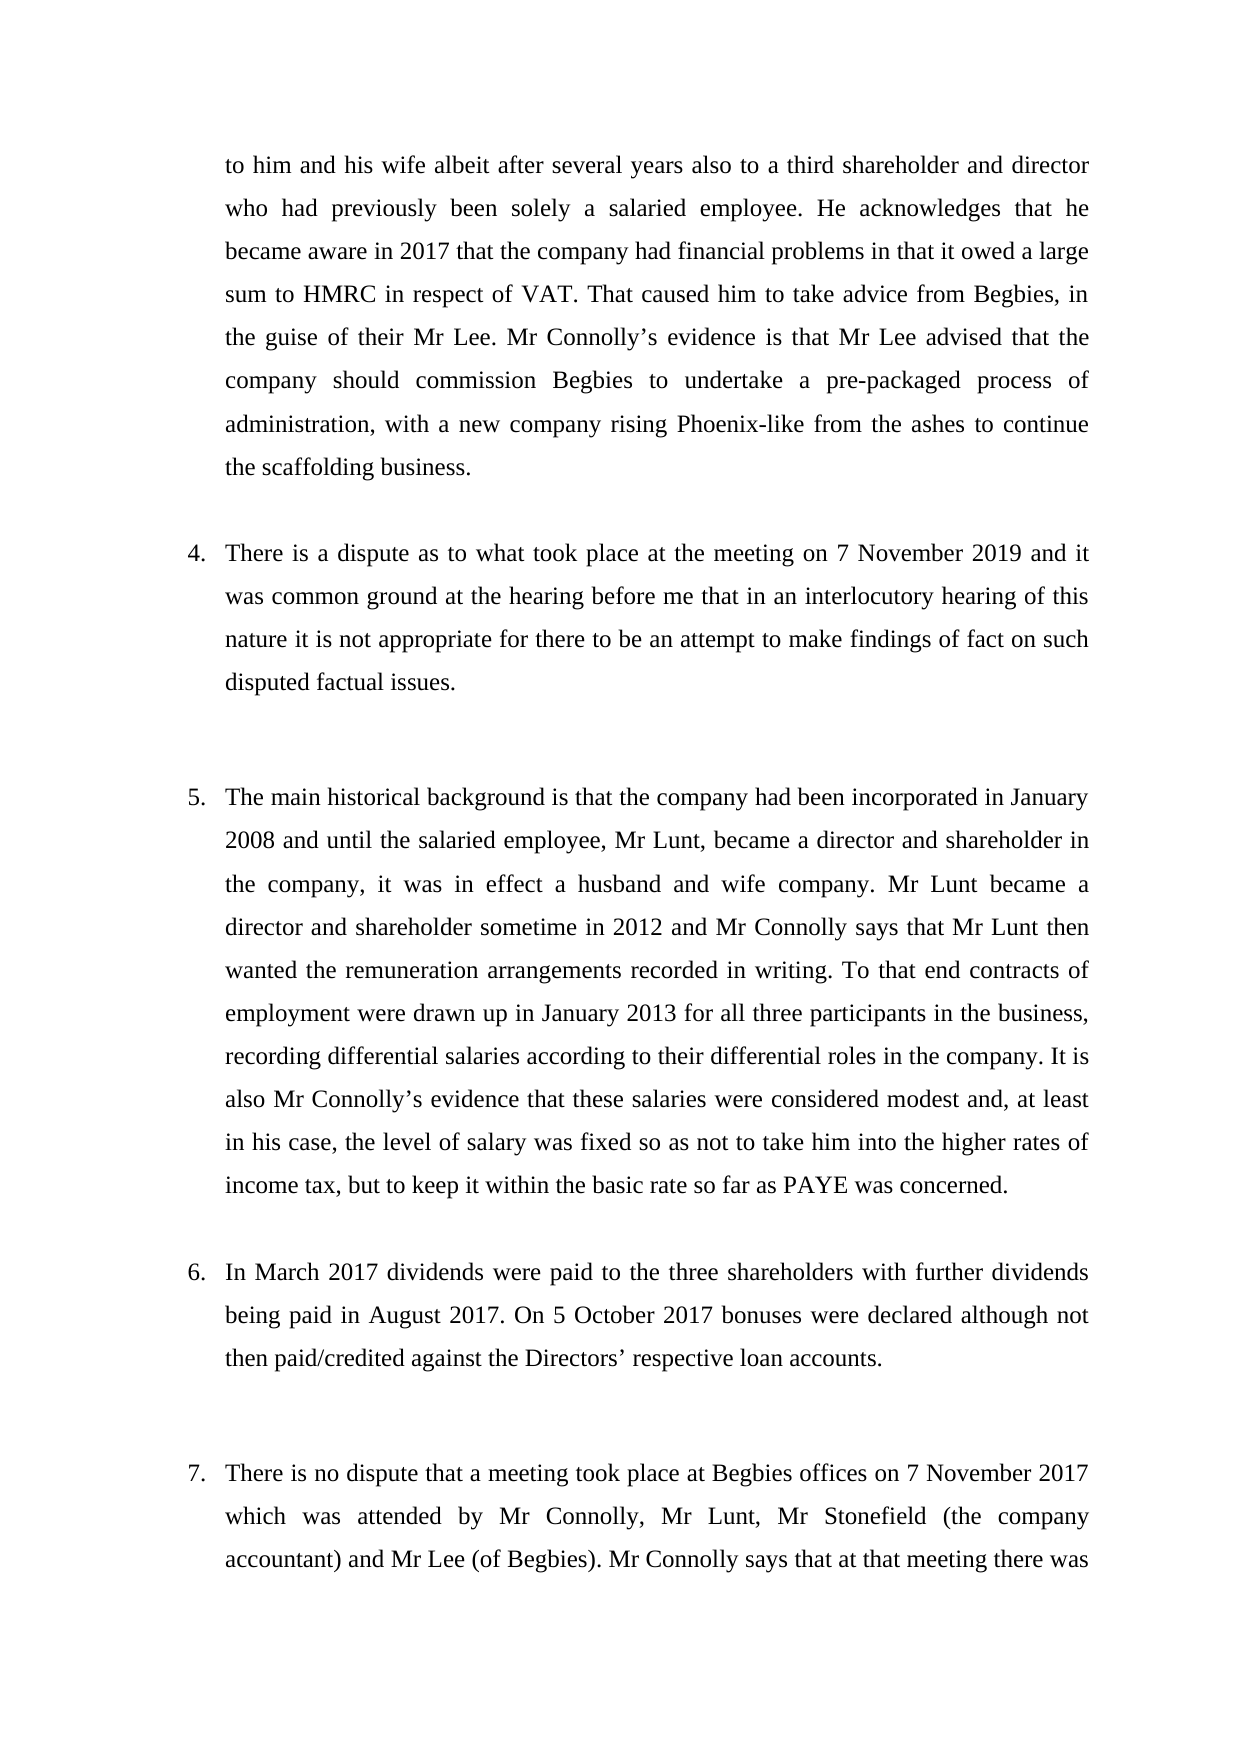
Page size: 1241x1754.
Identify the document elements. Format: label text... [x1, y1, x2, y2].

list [187, 1458, 1090, 1573]
list In March 2017 dividends were paid to the three shareholders with further dividends being paid in August 2017. On 5 October 2017 bonuses were declared although not then paid/credited against the Directors’ respective loan accounts. [187, 1257, 1090, 1372]
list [187, 150, 1090, 481]
list There is a dispute as to what took place at the meeting on 7 November 2019 and it was common ground at the hearing before me that in an interlocutory hearing of this nature it is not appropriate for there to be an attempt to make findings of fact on such disputed factual issues. [187, 538, 1090, 696]
list The main historical background is that the company had been incorporated in January 2008 and until the salaried employee, Mr Lunt, became a director and shareholder in the company, it was in effect a husband and wife company. Mr Lunt became a director and shareholder sometime in 2012 and Mr Connolly says that Mr Lunt then wanted the remuneration arrangements recorded in writing. To that end contracts of employment were drawn up in January 2013 for all three participants in the business, recording differential salaries according to their differential roles in the company. It is also Mr Connolly’s evidence that these salaries were considered modest and, at least in his case, the level of salary was fixed so as not to take him into the higher rates of income tax, but to keep it within the basic rate so far as PAYE was concerned. [187, 782, 1090, 1199]
